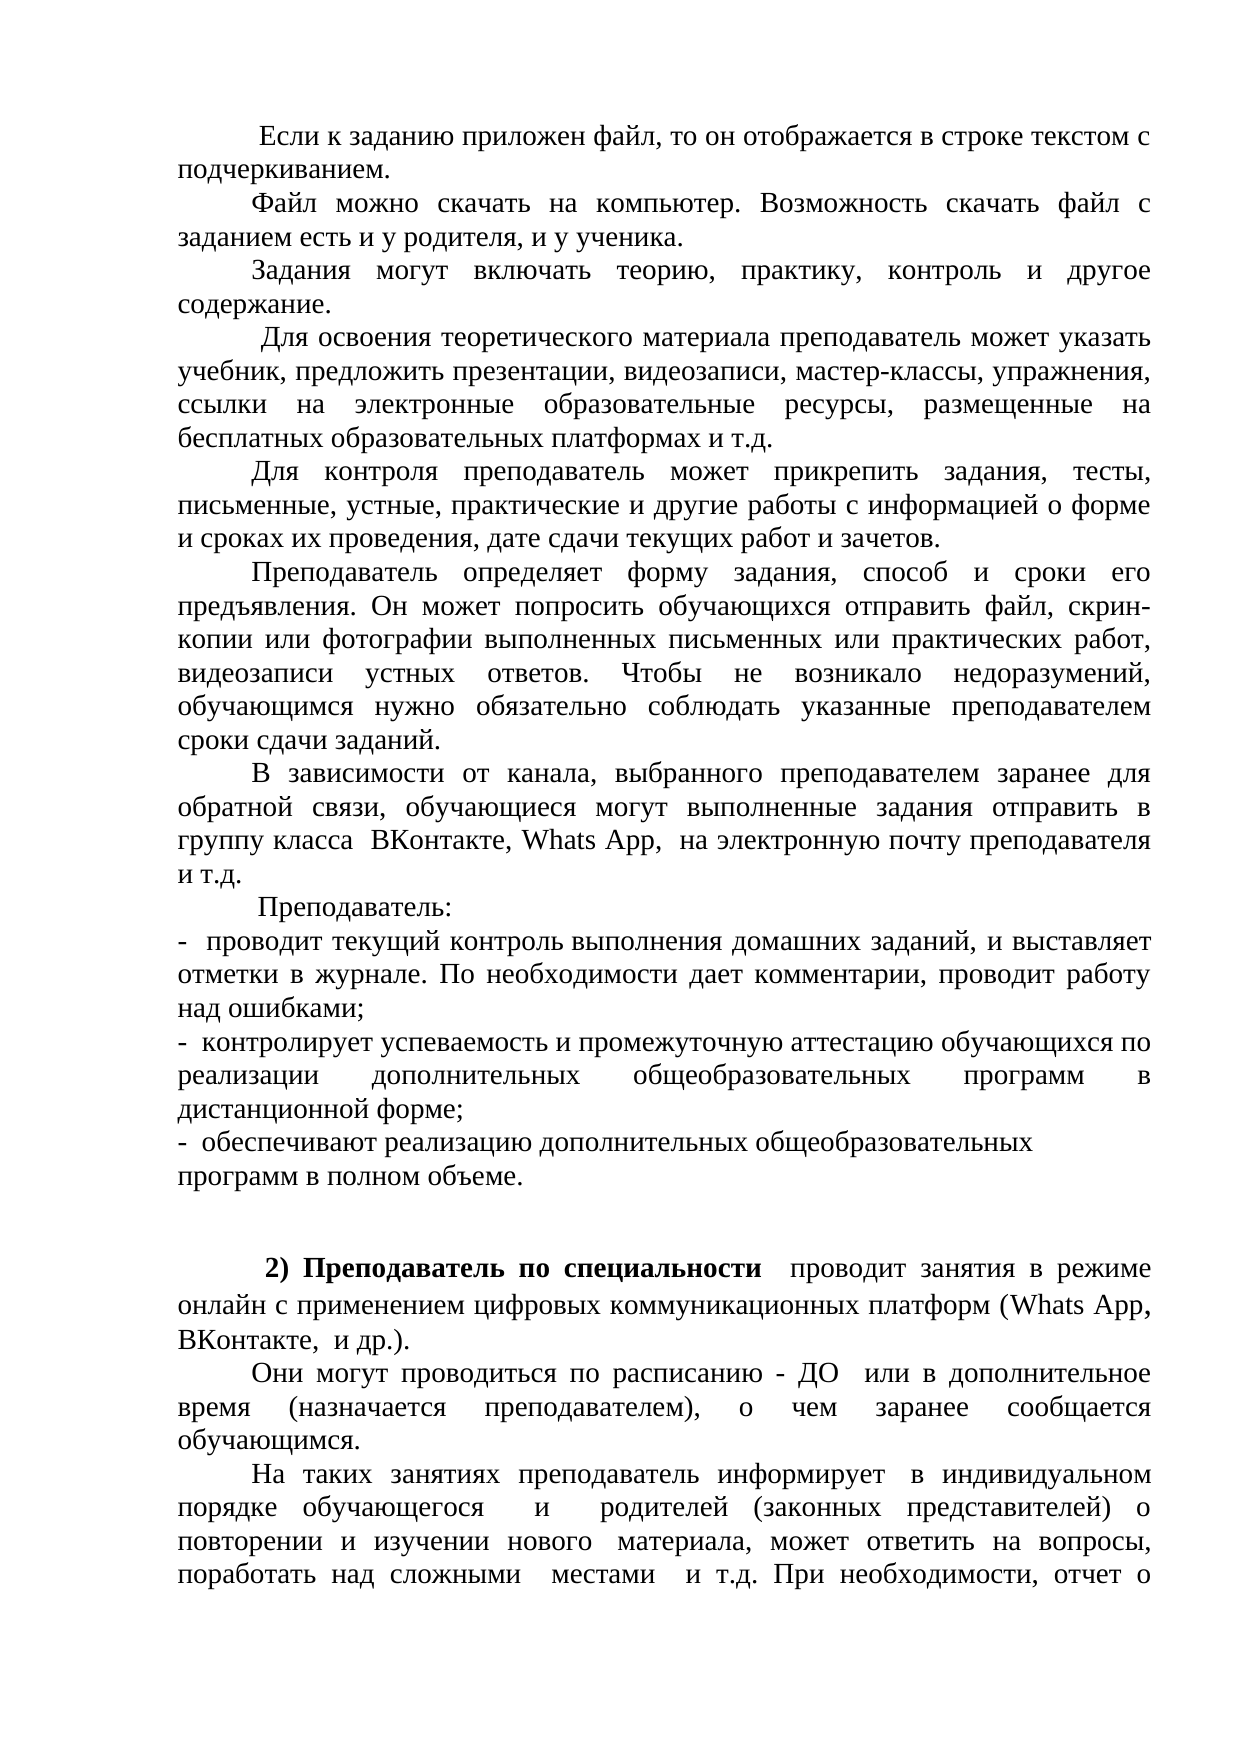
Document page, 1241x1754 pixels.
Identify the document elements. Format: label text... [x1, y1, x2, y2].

text В зависимости от канала, выбранного преподавателем заранее для обратной связи, обучающиеся могут выполненные задания отправить в группу класса ВКонтакте, Whats App, на электронную почту преподавателя и т.д. [177, 755, 1152, 889]
text Задания могут включать теорию, практику, контроль и другое содержание. [177, 252, 1152, 319]
text Они могут проводиться по расписанию - ДО или в дополнительное время (назначается преподавателем), о чем заранее сообщается обучающимся. [177, 1355, 1152, 1456]
text Преподаватель: [177, 889, 1152, 923]
text Файл можно скачать на компьютер. Возможность скачать файл с заданием есть и у родителя, и у ученика. [177, 185, 1152, 252]
text - контролирует успеваемость и промежуточную аттестацию обучающихся по реализации дополнительных общеобразовательных программ в дистанционной форме; [177, 1024, 1152, 1124]
text 2) Преподаватель по специальности проводит занятия в режиме онлайн с применением цифровых коммуникационных платформ (Whats App, ВКонтакте, и др.). [177, 1250, 1152, 1355]
text - обеспечивают реализацию дополнительных общеобразовательных программ в полном объеме. [177, 1124, 1152, 1191]
text Для освоения теоретического материала преподаватель может указать учебник, предложить презентации, видеозаписи, мастер-классы, упражнения, ссылки на электронные образовательные ресурсы, размещенные на бесплатных образовательных платформах и т.д. [177, 319, 1152, 453]
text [177, 1456, 1152, 1590]
text Преподаватель определяет форму задания, способ и сроки его предъявления. Он может попросить обучающихся отправить файл, скрин-копии или фотографии выполненных письменных или практических работ, видеозаписи устных ответов. Чтобы не возникало недоразумений, обучающимся нужно обязательно соблюдать указанные преподавателем сроки сдачи заданий. [177, 554, 1152, 755]
text Для контроля преподаватель может прикрепить задания, тесты, письменные, устные, практические и другие работы с информацией о форме и сроках их проведения, дате сдачи текущих работ и зачетов. [177, 453, 1152, 554]
text - проводит текущий контроль выполнения домашних заданий, и выставляет отметки в журнале. По необходимости дает комментарии, проводит работу над ошибками; [177, 923, 1152, 1024]
text Если к заданию приложен файл, то он отображается в строке текстом с подчеркиванием. [177, 118, 1152, 185]
